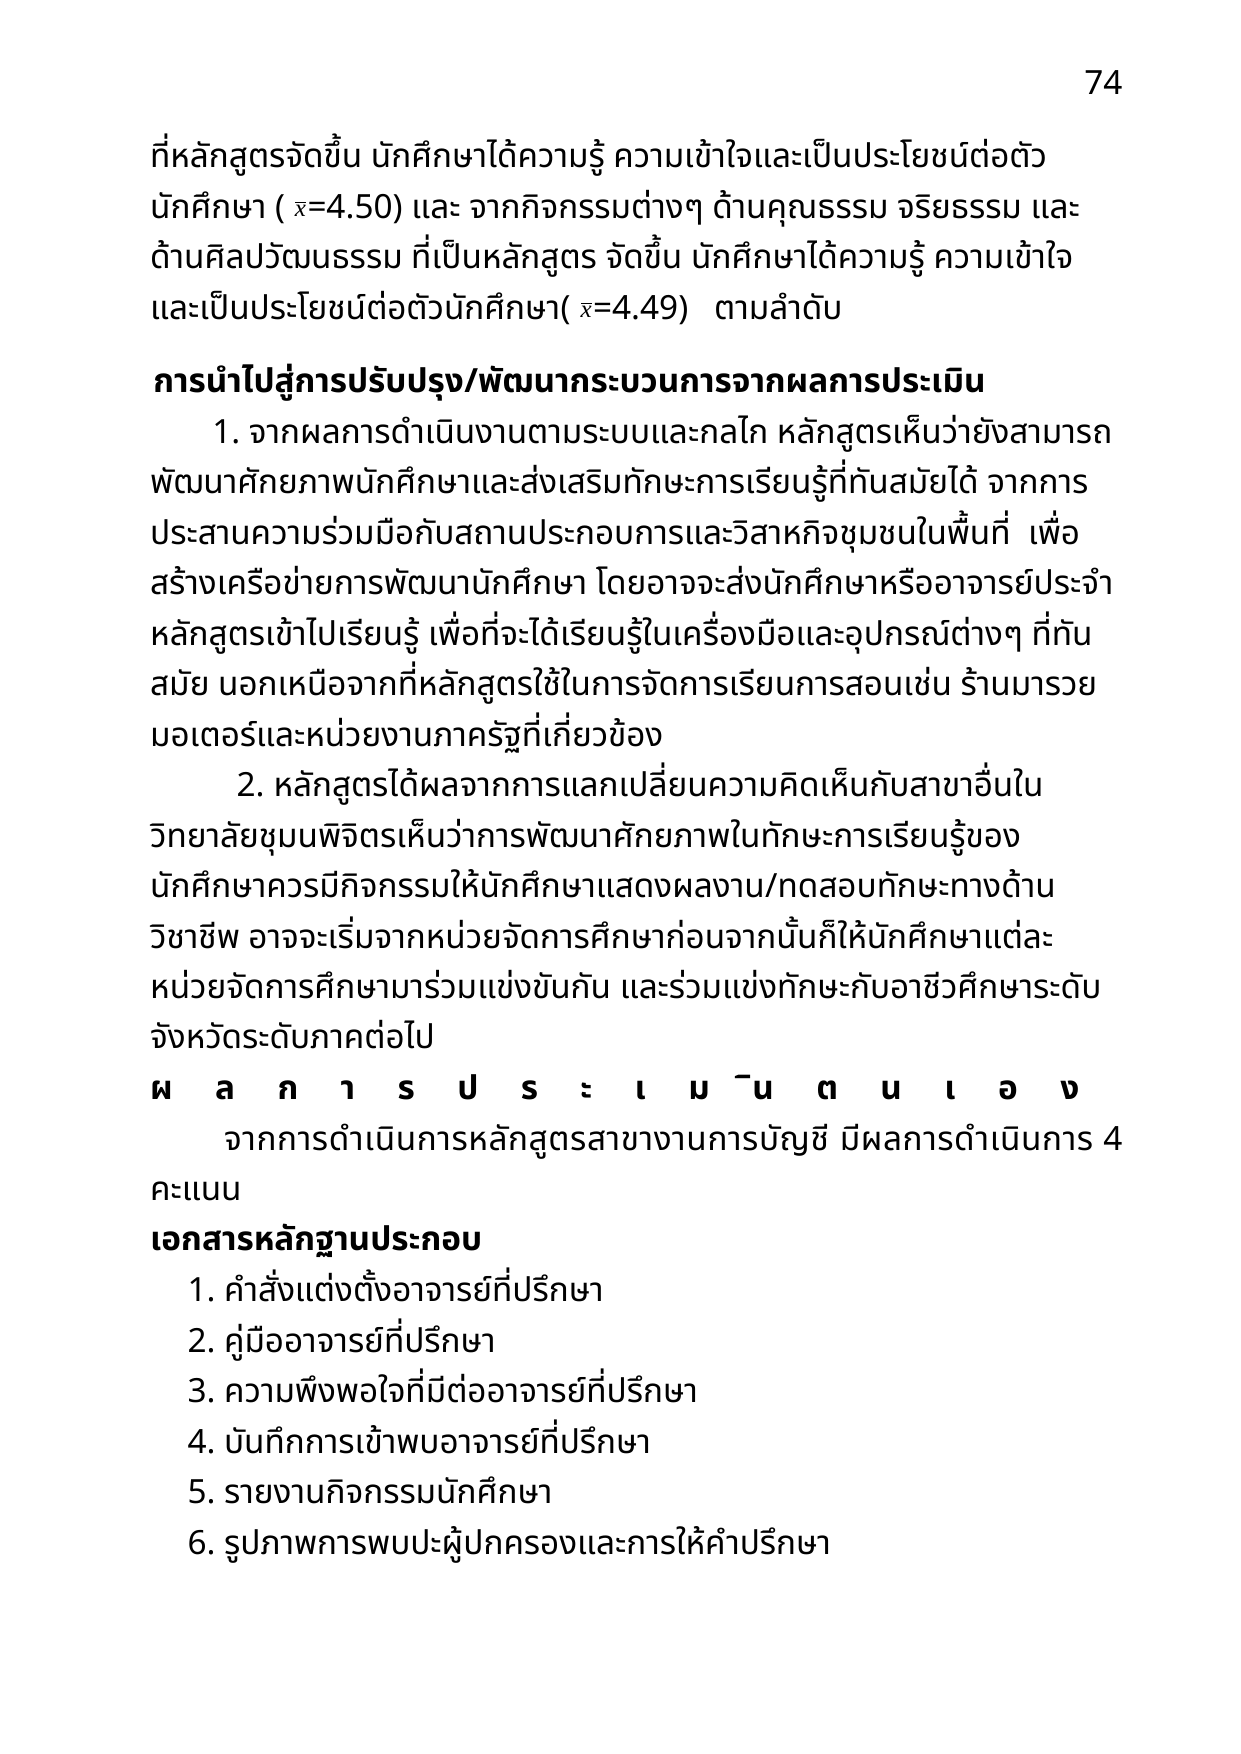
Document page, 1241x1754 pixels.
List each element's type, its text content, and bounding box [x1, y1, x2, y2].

list คู่มืออาจารย์ที่ปรึกษา [187, 1316, 1122, 1367]
list คำสั่งแต่งตั้งอาจารย์ที่ปรึกษา [187, 1266, 1122, 1316]
list รูปภาพการพบปะผู้ปกครองและการให้คำปรึกษา [187, 1519, 1122, 1569]
list รายงานกิจกรรมนักศึกษา [187, 1468, 1122, 1519]
text การนำไปสู่การปรับปรุง/พัฒนากระบวนการจากผลการประเมิน [150, 357, 1122, 408]
list บันทึกการเข้าพบอาจารย์ที่ปรึกษา [187, 1418, 1122, 1468]
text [150, 132, 1122, 334]
text ผลการประเมินตนเอง จากการดำเนินการหลักสูตรสาขางานการบัญชี มีผลการดำเนินการ 4 คะแนน [150, 1064, 1122, 1215]
text 2. หลักสูตรได้ผลจากการแลกเปลี่ยนความคิดเห็นกับสาขาอื่นในวิทยาลัยชุมนพิจิตรเห็นว่าการพัฒนาศักยภาพในทักษะการเรียนรู้ของนักศึกษาควรมีกิจกรรมให้นักศึกษาแสดงผลงาน/ทดสอบทักษะทางด้านวิชาชีพ อาจจะเริ่มจากหน่วยจัดการศึกษาก่อนจากนั้นก็ให้นักศึกษาแต่ละหน่วยจัดการศึกษามาร่วมแข่งขันกัน และร่วมแข่งทักษะกับอาชีวศึกษาระดับจังหวัดระดับภาคต่อไป [150, 761, 1122, 1064]
text 1. จากผลการดำเนินงานตามระบบและกลไก หลักสูตรเห็นว่ายังสามารถพัฒนาศักยภาพนักศึกษาและส่งเสริมทักษะการเรียนรู้ที่ทันสมัยได้ จากการประสานความร่วมมือกับสถานประกอบการและวิสาหกิจชุมชนในพื้นที่ เพื่อสร้างเครือข่ายการพัฒนานักศึกษา โดยอาจจะส่งนักศึกษาหรืออาจารย์ประจำหลักสูตรเข้าไปเรียนรู้ เพื่อที่จะได้เรียนรู้ในเครื่องมือและอุปกรณ์ต่างๆ ที่ทันสมัย นอกเหนือจากที่หลักสูตรใช้ในการจัดการเรียนการสอนเช่น ร้านมารวยมอเตอร์และหน่วยงานภาครัฐที่เกี่ยวข้อง [150, 408, 1122, 761]
text เอกสารหลักฐานประกอบ [150, 1215, 1122, 1266]
list ความพึงพอใจที่มีต่ออาจารย์ที่ปรึกษา [187, 1367, 1122, 1418]
